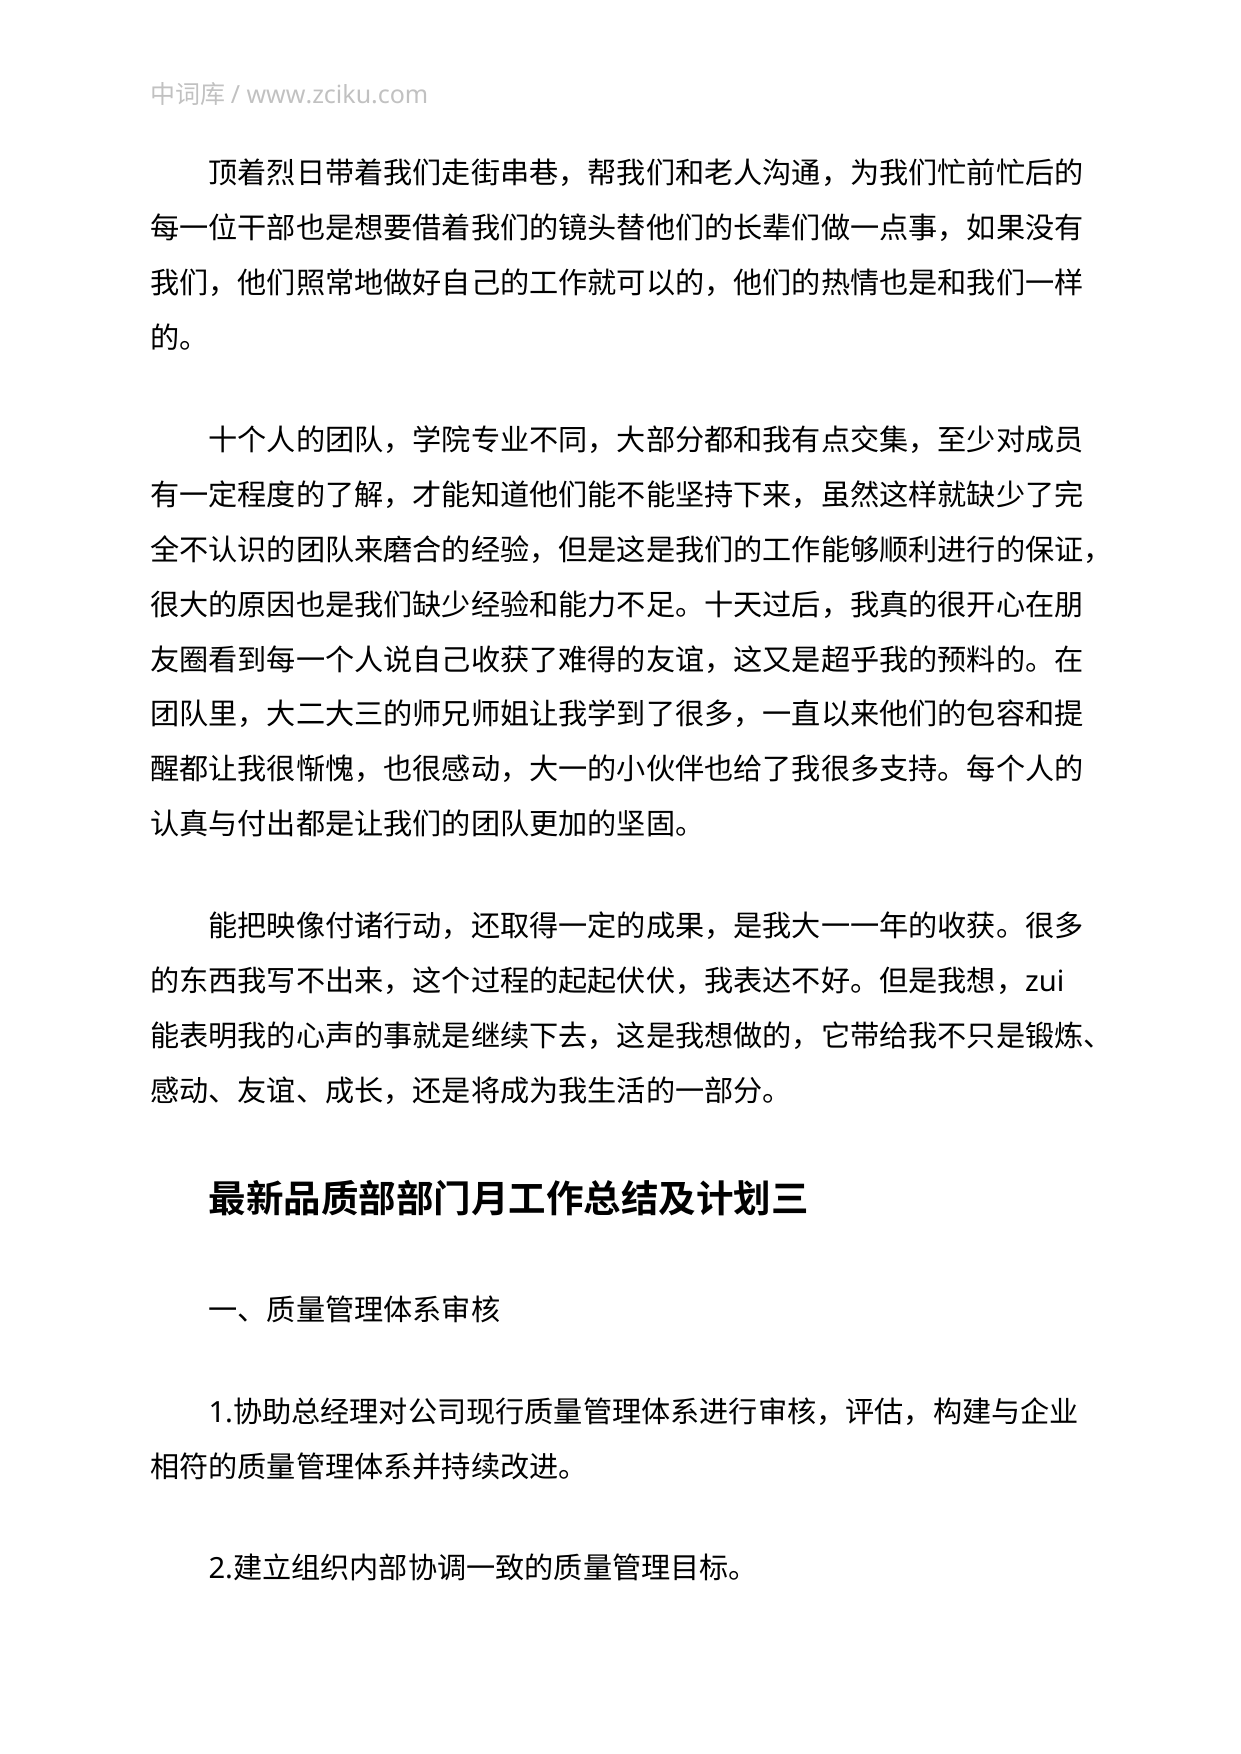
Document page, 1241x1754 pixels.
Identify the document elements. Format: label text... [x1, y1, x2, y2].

text 最新品质部部门月工作总结及计划三 [150, 1169, 1090, 1223]
text 2.建立组织内部协调一致的质量管理目标。 [150, 1545, 1090, 1587]
text 能把映像付诸行动，还取得一定的成果，是我大一一年的收获。很多的东西我写不出来，这个过程的起起伏伏，我表达不好。但是我想，zui能表明我的心声的事就是继续下去，这是我想做的，它带给我不只是锻炼、感动、友谊、成长，还是将成为我生活的一部分。 [150, 902, 1090, 1109]
text 1.协助总经理对公司现行质量管理体系进行审核，评估，构建与企业相符的质量管理体系并持续改进。 [150, 1388, 1090, 1486]
text 一、质量管理体系审核 [150, 1286, 1090, 1329]
text 十个人的团队，学院专业不同，大部分都和我有点交集，至少对成员有一定程度的了解，才能知道他们能不能坚持下来，虽然这样就缺少了完全不认识的团队来磨合的经验，但是这是我们的工作能够顺利进行的保证，很大的原因也是我们缺少经验和能力不足。十天过后，我真的很开心在朋友圈看到每一个人说自己收获了难得的友谊，这又是超乎我的预料的。在团队里，大二大三的师兄师姐让我学到了很多，一直以来他们的包容和提醒都让我很惭愧，也很感动，大一的小伙伴也给了我很多支持。每个人的认真与付出都是让我们的团队更加的坚固。 [150, 416, 1090, 843]
text 顶着烈日带着我们走街串巷，帮我们和老人沟通，为我们忙前忙后的每一位干部也是想要借着我们的镜头替他们的长辈们做一点事，如果没有我们，他们照常地做好自己的工作就可以的，他们的热情也是和我们一样的。 [150, 150, 1090, 357]
